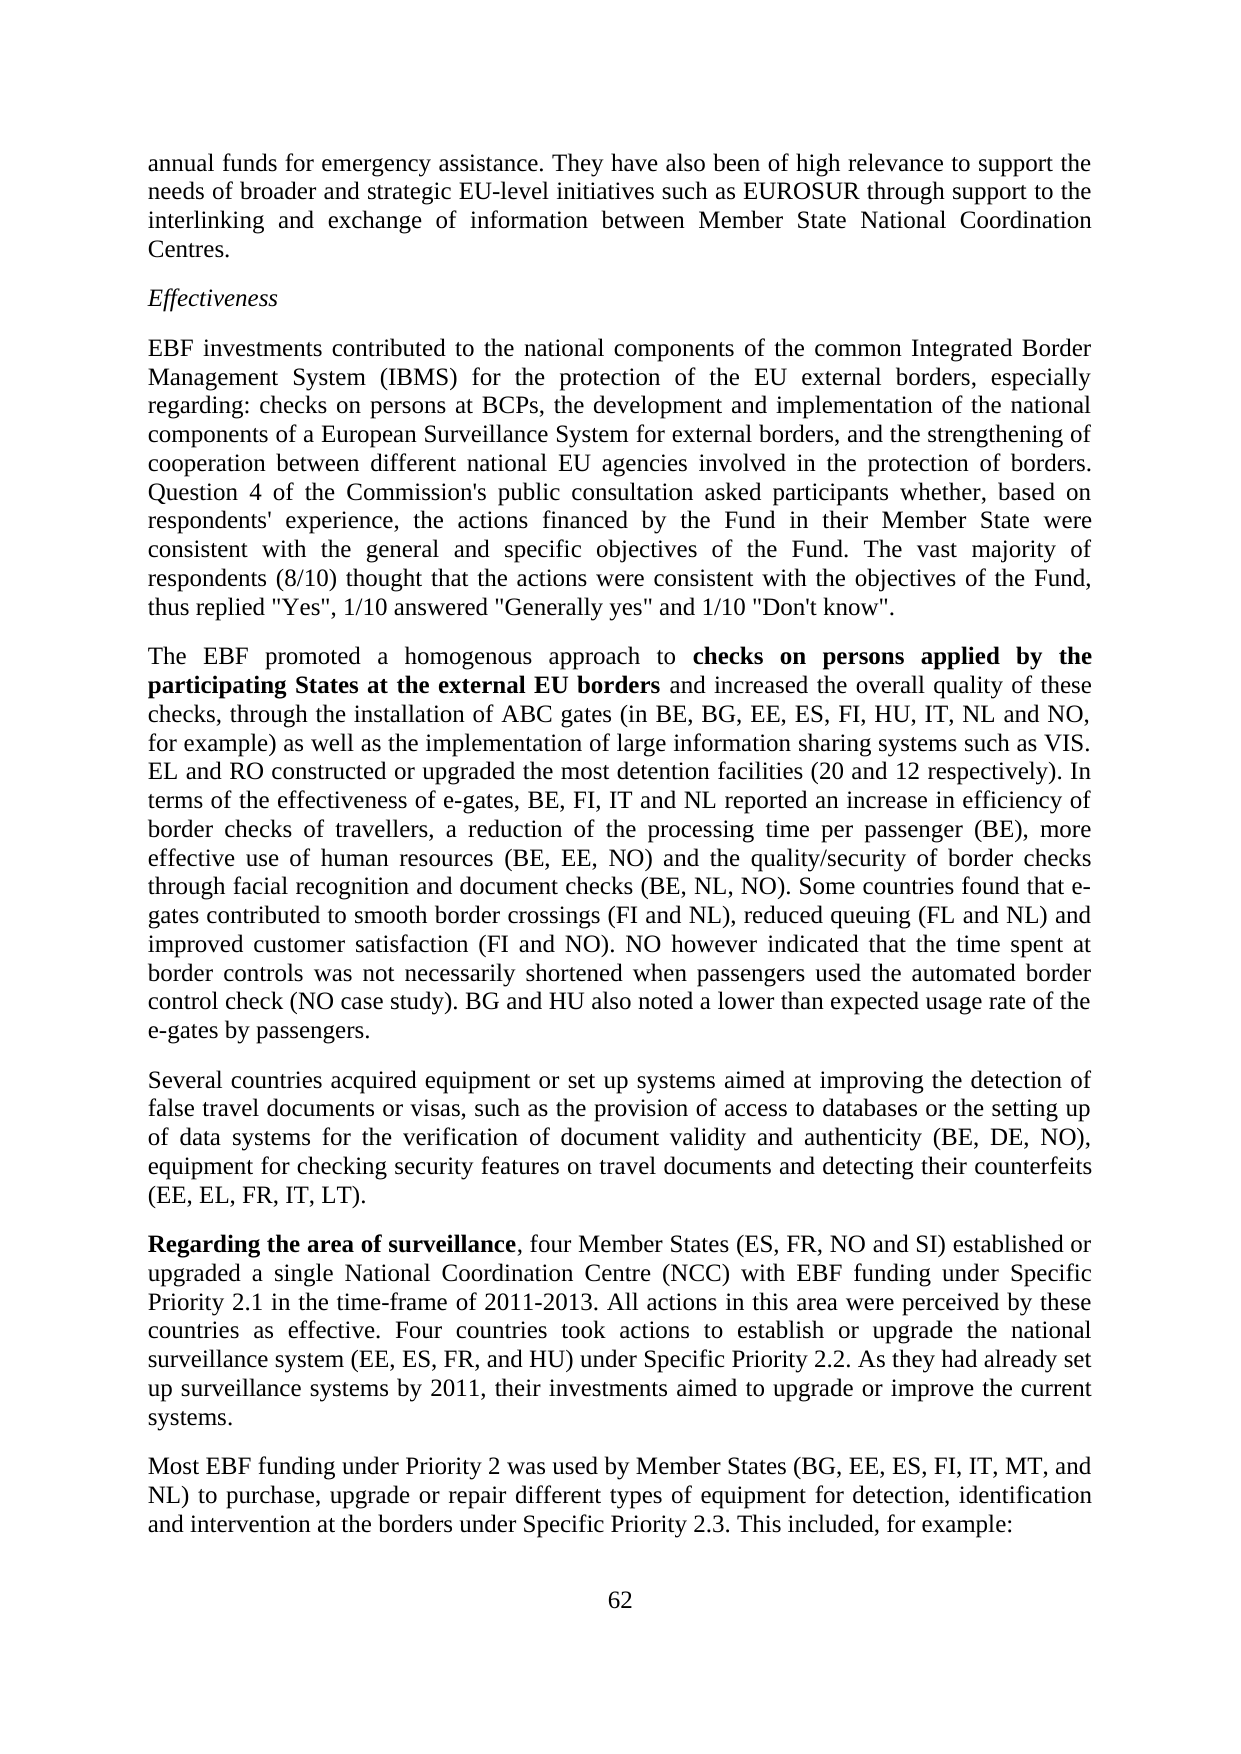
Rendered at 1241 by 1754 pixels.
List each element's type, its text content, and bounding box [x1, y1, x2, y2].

text Effectiveness [148, 283, 1093, 312]
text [148, 148, 1093, 263]
text Most EBF funding under Priority 2 was used by Member States (BG, EE, ES, FI, IT, MT, and NL) to purchase, upgrade or repair different types of equipment for detection, identification and intervention at the borders under Specific Priority 2.3. This included, for example: [148, 1451, 1093, 1538]
text The EBF promoted a homogenous approach to checks on persons applied by the participating States at the external EU borders and increased the overall quality of these checks, through the installation of ABC gates (in BE, BG, EE, ES, FI, HU, IT, NL and NO, for example) as well as the implementation of large information sharing systems such as VIS. EL and RO constructed or upgraded the most detention facilities (20 and 12 respectively). In terms of the effectiveness of e-gates, BE, FI, IT and NL reported an increase in efficiency of border checks of travellers, a reduction of the processing time per passenger (BE), more effective use of human resources (BE, EE, NO) and the quality/security of border checks through facial recognition and document checks (BE, NL, NO). Some countries found that e-gates contributed to smooth border crossings (FI and NL), reduced queuing (FL and NL) and improved customer satisfaction (FI and NO). NO however indicated that the time spent at border controls was not necessarily shortened when passengers used the automated border control check (NO case study). BG and HU also noted a lower than expected usage rate of the e-gates by passengers. [148, 641, 1093, 1044]
text Several countries acquired equipment or set up systems aimed at improving the detection of false travel documents or visas, such as the provision of access to databases or the setting up of data systems for the verification of document validity and authenticity (BE, DE, NO), equipment for checking security features on travel documents and detecting their counterfeits (EE, EL, FR, IT, LT). [148, 1065, 1093, 1208]
text Regarding the area of surveillance, four Member States (ES, FR, NO and SI) established or upgraded a single National Coordination Centre (NCC) with EBF funding under Specific Priority 2.1 in the time-frame of 2011-2013. All actions in this area were perceived by these countries as effective. Four countries took actions to establish or upgrade the national surveillance system (EE, ES, FR, and HU) under Specific Priority 2.2. As they had already set up surveillance systems by 2011, their investments aimed to upgrade or improve the current systems. [148, 1229, 1093, 1431]
text EBF investments contributed to the national components of the common Integrated Border Management System (IBMS) for the protection of the EU external borders, especially regarding: checks on persons at BCPs, the development and implementation of the national components of a European Surveillance System for external borders, and the strengthening of cooperation between different national EU agencies involved in the protection of borders. Question 4 of the Commission's public consultation asked participants whether, based on respondents' experience, the actions financed by the Fund in their Member State were consistent with the general and specific objectives of the Fund. The vast majority of respondents (8/10) thought that the actions were consistent with the objectives of the Fund, thus replied "Yes", 1/10 answered "Generally yes" and 1/10 "Don't know". [148, 333, 1093, 621]
